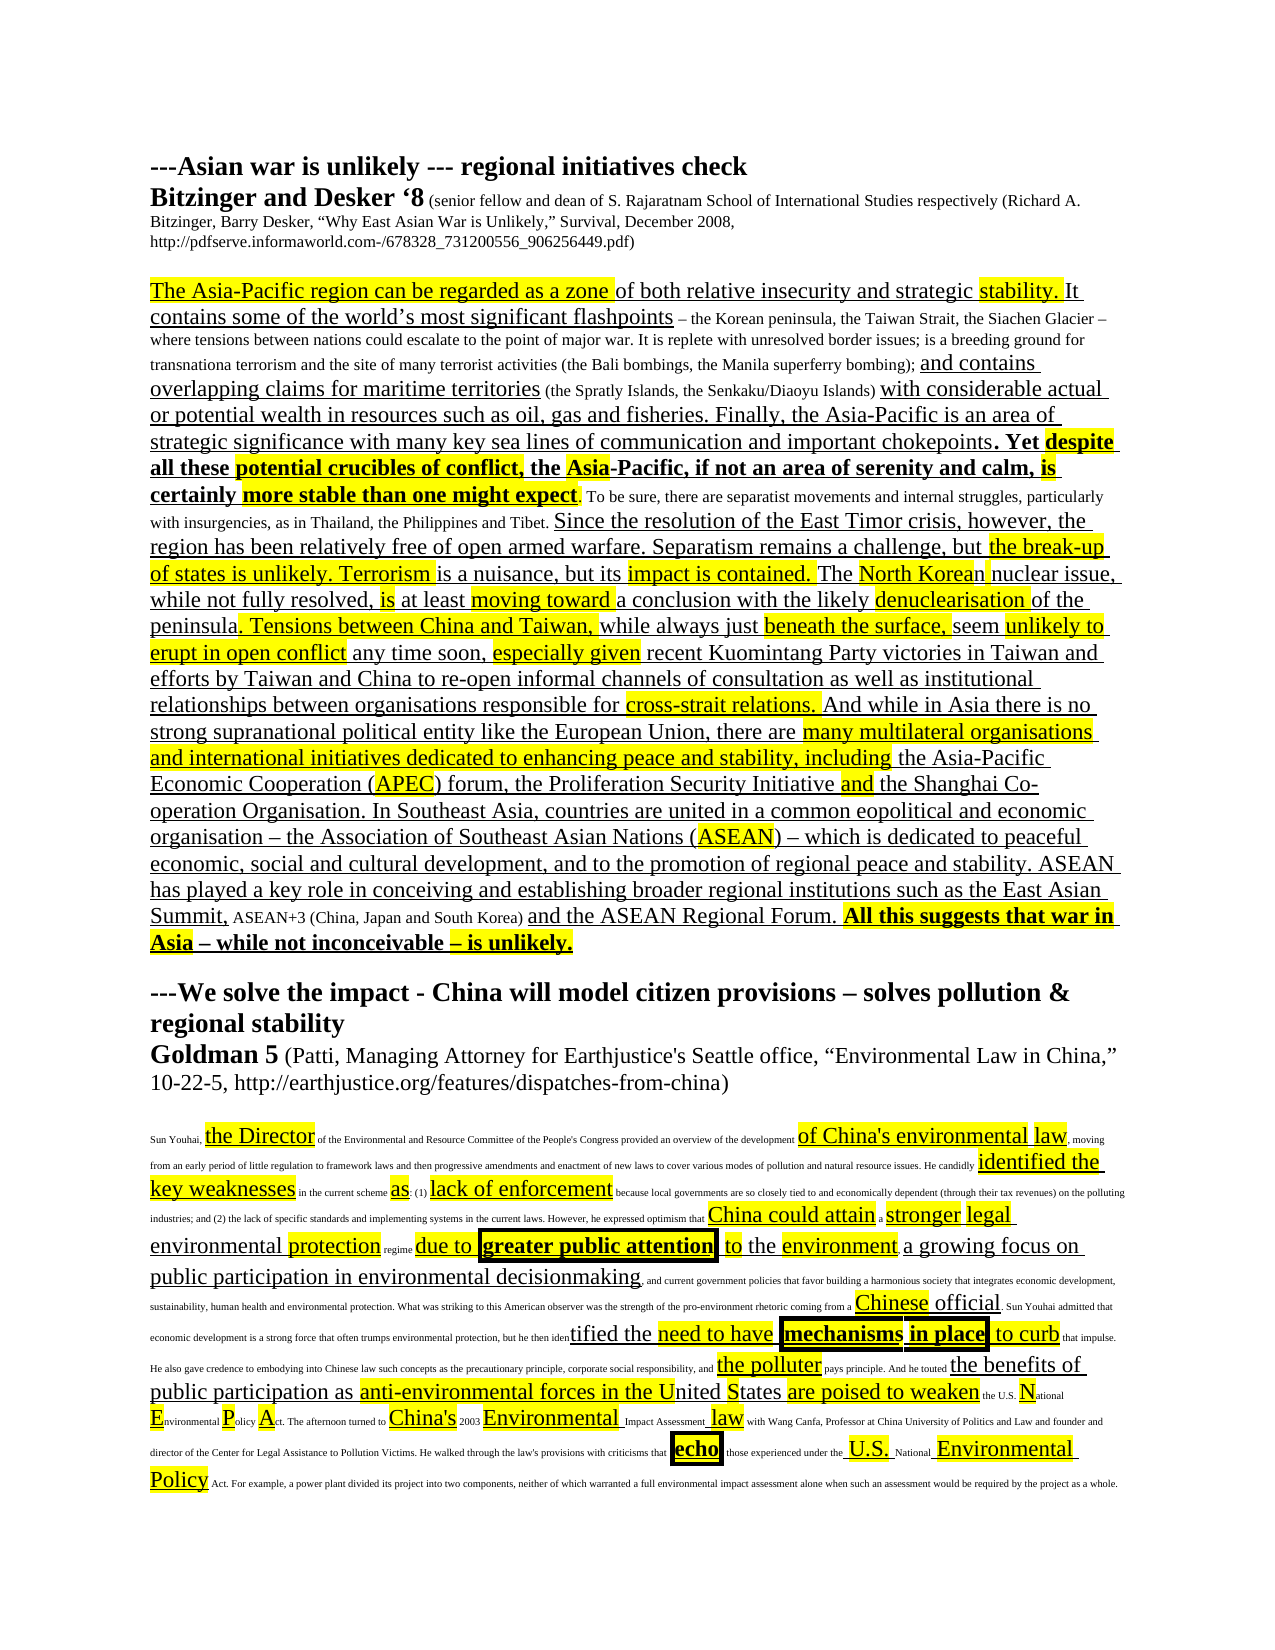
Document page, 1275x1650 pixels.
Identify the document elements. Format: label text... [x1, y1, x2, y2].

subtitle ---We solve the impact - China will model citizen provisions – solves pollution & regional stability [150, 976, 1125, 1038]
text The Asia-Pacific region can be regarded as a zone of both relative insecurity and strategic stability. It contains some of the world’s most significant flashpoints – the Korean peninsula, the Taiwan Strait, the Siachen Glacier – where tensions between nations could escalate to the point of major war. It is replete with unresolved border issues; is a breeding ground for transnationa terrorism and the site of many terrorist activities (the Bali bombings, the Manila superferry bombing); and contains overlapping claims for maritime territories (the Spratly Islands, the Senkaku/Diaoyu Islands) with considerable actual or potential wealth in resources such as oil, gas and fisheries. Finally, the Asia-Pacific is an area of strategic significance with many key sea lines of communication and important chokepoints. Yet despite all these potential crucibles of conflict, the Asia-Pacific, if not an area of serenity and calm, is certainly more stable than one might expect. To be sure, there are separatist movements and internal struggles, particularly with insurgencies, as in Thailand, the Philippines and Tibet. Since the resolution of the East Timor crisis, however, the region has been relatively free of open armed warfare. Separatism remains a challenge, but the break-up of states is unlikely. Terrorism is a nuisance, but its impact is contained. The North Korean nuclear issue, while not fully resolved, is at least moving toward a conclusion with the likely denuclearisation of the peninsula. Tensions between China and Taiwan, while always just beneath the surface, seem unlikely to erupt in open conflict any time soon, especially given recent Kuomintang Party victories in Taiwan and efforts by Taiwan and China to re-open informal channels of consultation as well as institutional relationships between organisations responsible for cross-strait relations. And while in Asia there is no strong supranational political entity like the European Union, there are many multilateral organisations and international initiatives dedicated to enhancing peace and stability, including the Asia-Pacific Economic Cooperation (APEC) forum, the Proliferation Security Initiative and the Shanghai Co-operation Organisation. In Southeast Asia, countries are united in a common eopolitical and economic organisation – the Association of Southeast Asian Nations (ASEAN) – which is dedicated to peaceful economic, social and cultural development, and to the promotion of regional peace and stability. ASEAN has played a key role in conceiving and establishing broader regional institutions such as the East Asian Summit, ASEAN+3 (China, Japan and South Korea) and the ASEAN Regional Forum. All this suggests that war in Asia – while not inconceivable – is unlikely. [150, 277, 1125, 955]
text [150, 1122, 1125, 1493]
text Goldman 5 (Patti, Managing Attorney for Earthjustice's Seattle office, “Environmental Law in China,” 10-22-5, http://earthjustice.org/features/dispatches-from-china) [150, 1038, 1125, 1096]
text Bitzinger and Desker ‘8 (senior fellow and dean of S. Rajaratnam School of International Studies respectively (Richard A. Bitzinger, Barry Desker, “Why East Asian War is Unlikely,” Survival, December 2008, http://pdfserve.informaworld.com-/678328_731200556_906256449.pdf) [150, 181, 1125, 251]
subtitle ---Asian war is unlikely --- regional initiatives check [150, 150, 1125, 181]
